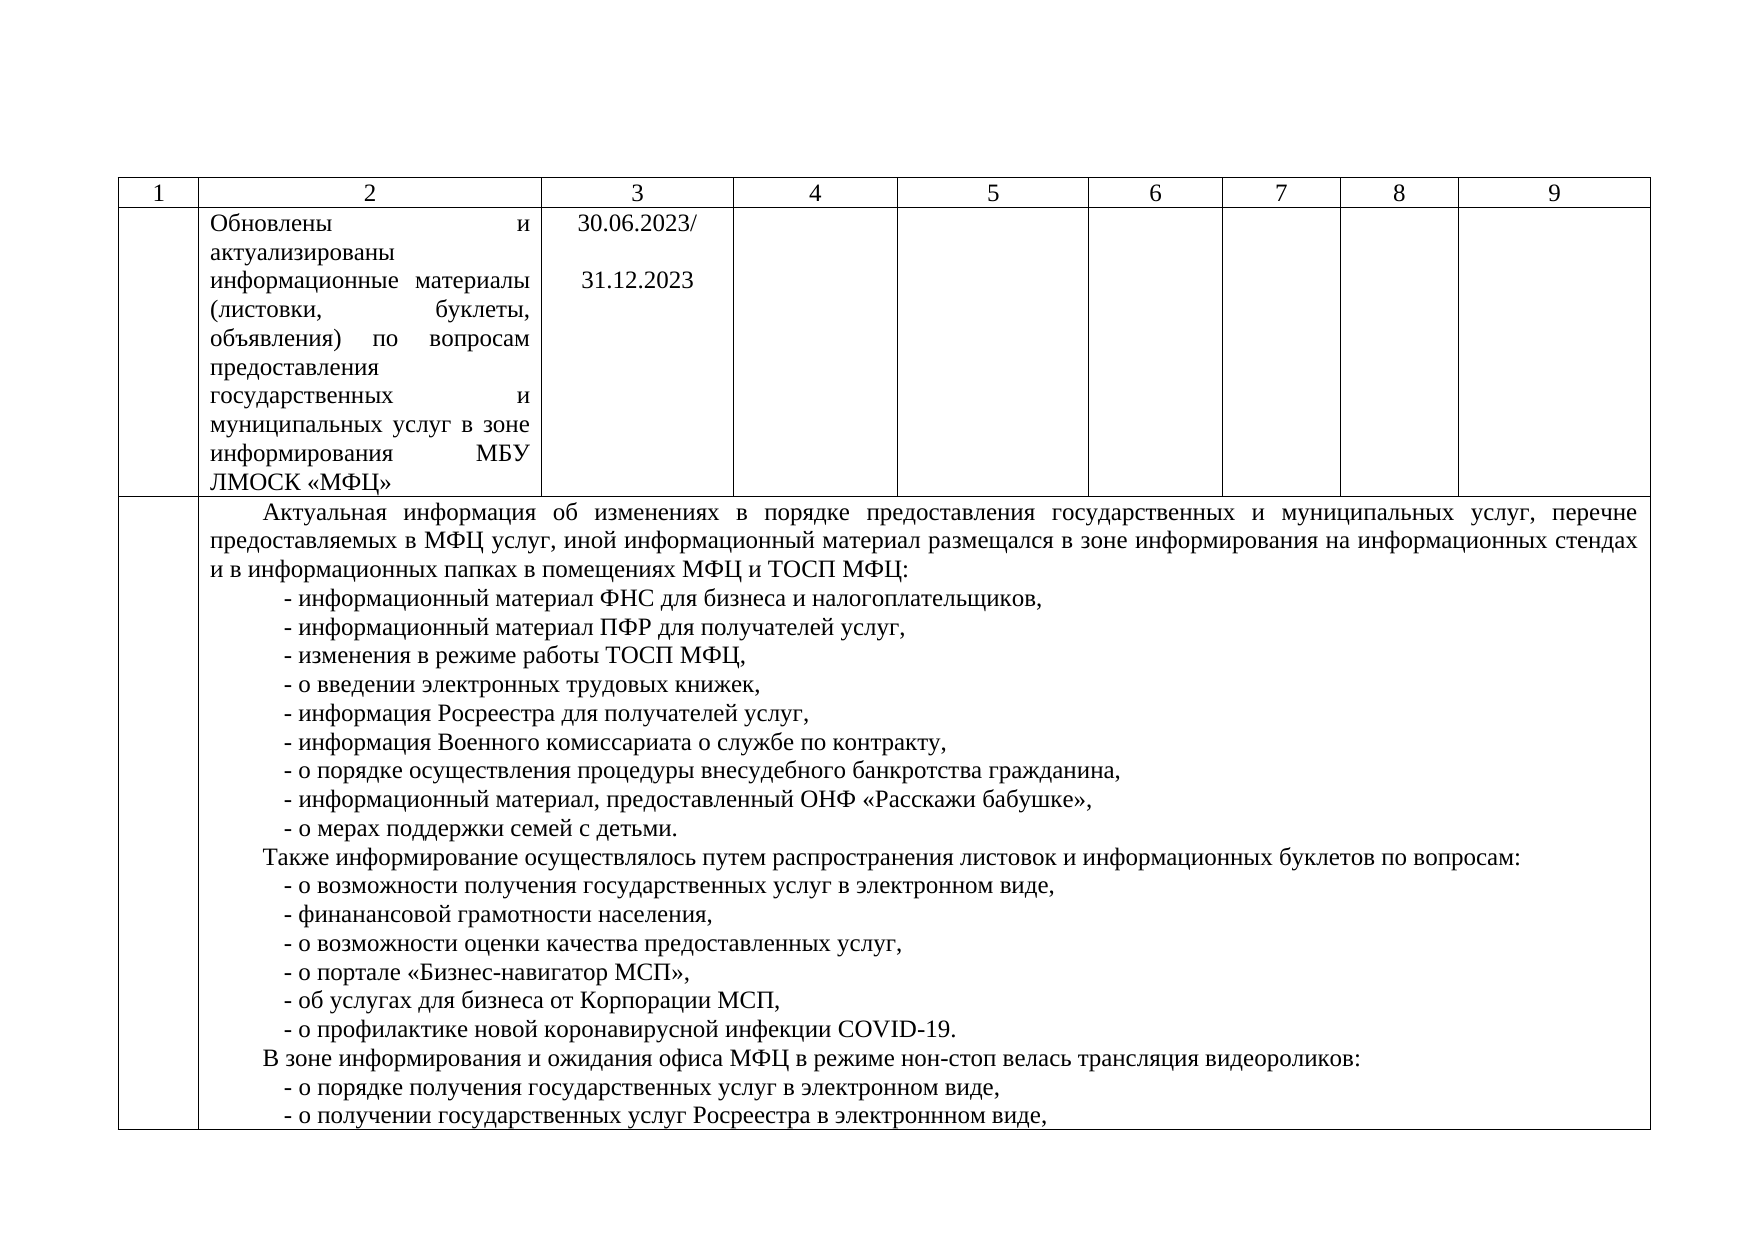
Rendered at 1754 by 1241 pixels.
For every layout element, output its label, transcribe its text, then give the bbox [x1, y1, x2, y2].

table_cell х [1089, 208, 1222, 496]
table_cell х [1223, 208, 1340, 496]
table_header 7 [1223, 178, 1340, 207]
table_cell х [898, 208, 1088, 496]
table_header 8 [1341, 178, 1458, 207]
table_header 9 [1459, 178, 1650, 207]
table_cell х [1459, 208, 1650, 496]
table_header 2 [199, 178, 541, 207]
table_header 5 [898, 178, 1088, 207]
table_cell х [734, 208, 897, 496]
table_header 3 [542, 178, 733, 207]
table_header 1 [119, 178, 198, 207]
table_header 6 [1089, 178, 1222, 207]
table_cell [119, 497, 198, 1129]
table_cell [119, 208, 198, 496]
table_cell х [1341, 208, 1458, 496]
table_cell 30.06.2023/ 30.06.2023/ 31.12.2023 [542, 208, 733, 496]
table_header 4 [734, 178, 897, 207]
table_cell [199, 208, 541, 496]
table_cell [199, 497, 1650, 1129]
